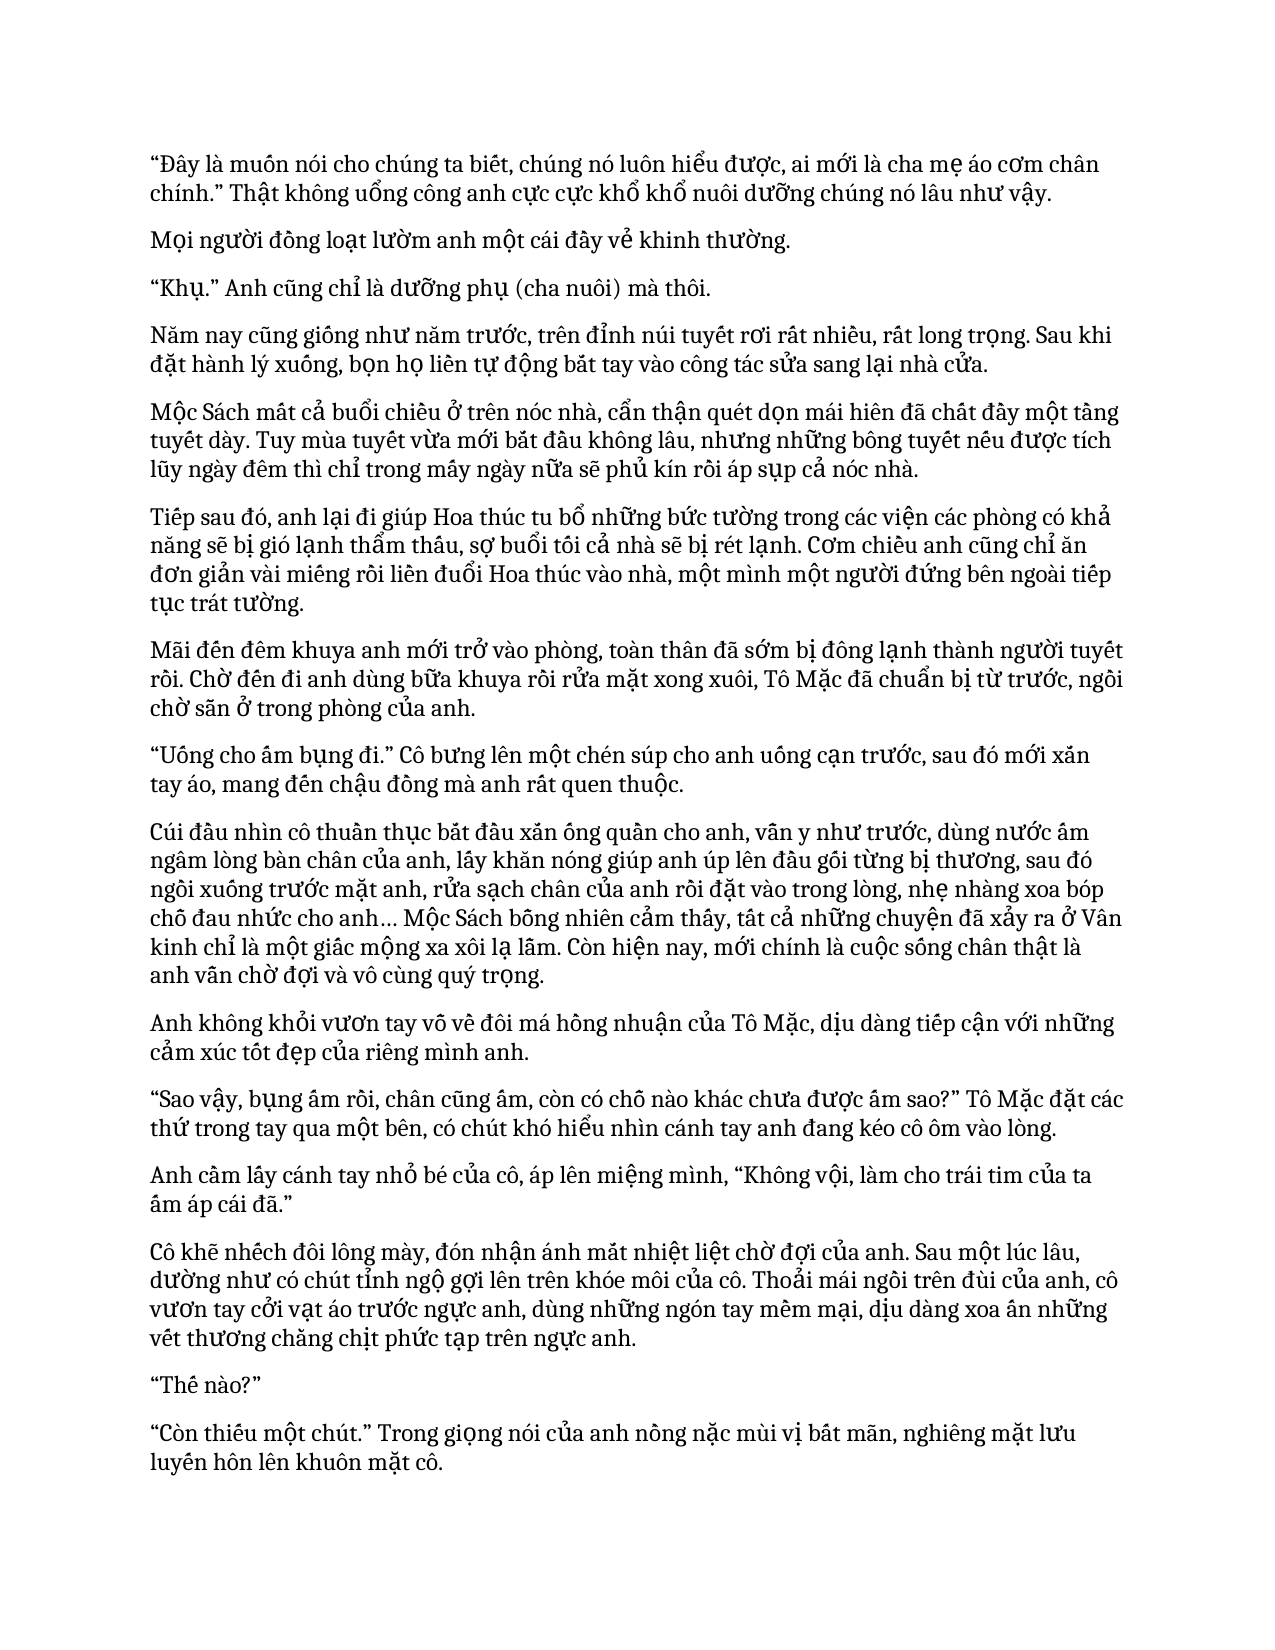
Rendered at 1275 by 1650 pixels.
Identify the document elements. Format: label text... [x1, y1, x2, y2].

text “Uống cho ấm bụng đi.” Cô bưng lên một chén súp cho anh uống cạn trước, sau đó mới xắn tay áo, mang đến chậu đồng mà anh rất quen thuộc. [150, 741, 1125, 799]
text Anh cầm lấy cánh tay nhỏ bé của cô, áp lên miệng mình, “Không vội, làm cho trái tim của ta ấm áp cái đã.” [150, 1161, 1125, 1219]
text Mãi đến đêm khuya anh mới trở vào phòng, toàn thân đã sớm bị đông lạnh thành người tuyết rồi. Chờ đến đi anh dùng bữa khuya rồi rửa mặt xong xuôi, Tô Mặc đã chuẩn bị từ trước, ngồi chờ sẵn ở trong phòng của anh. [150, 636, 1125, 722]
text “Còn thiếu một chút.” Trong giọng nói của anh nồng nặc mùi vị bất mãn, nghiêng mặt lưu luyến hôn lên khuôn mặt cô. [150, 1419, 1125, 1476]
text “Đây là muốn nói cho chúng ta biết, chúng nó luôn hiểu được, ai mới là cha mẹ áo cơm chân chính.” Thật không uổng công anh cực cực khổ khổ nuôi dưỡng chúng nó lâu như vậy. [150, 150, 1125, 207]
text Mộc Sách mất cả buổi chiều ở trên nóc nhà, cẩn thận quét dọn mái hiên đã chất đầy một tầng tuyết dày. Tuy mùa tuyết vừa mới bắt đầu không lâu, nhưng những bông tuyết nếu được tích lũy ngày đêm thì chỉ trong mấy ngày nữa sẽ phủ kín rồi áp sụp cả nóc nhà. [150, 397, 1125, 484]
text Năm nay cũng giống như năm trước, trên đỉnh núi tuyết rơi rất nhiều, rất long trọng. Sau khi đặt hành lý xuống, bọn họ liền tự động bắt tay vào công tác sửa sang lại nhà cửa. [150, 321, 1125, 379]
text Tiếp sau đó, anh lại đi giúp Hoa thúc tu bổ những bức tường trong các viện các phòng có khả năng sẽ bị gió lạnh thẩm thấu, sợ buổi tối cả nhà sẽ bị rét lạnh. Cơm chiều anh cũng chỉ ăn đơn giản vài miếng rồi liền đuổi Hoa thúc vào nhà, một mình một người đứng bên ngoài tiếp tục trát tường. [150, 502, 1125, 617]
text “Thế nào?” [150, 1371, 1125, 1400]
text Anh không khỏi vươn tay vỗ về đôi má hồng nhuận của Tô Mặc, dịu dàng tiếp cận với những cảm xúc tốt đẹp của riêng mình anh. [150, 1009, 1125, 1066]
text Cúi đầu nhìn cô thuần thục bắt đầu xắn ống quần cho anh, vẫn y như trước, dùng nước ấm ngâm lòng bàn chân của anh, lấy khăn nóng giúp anh úp lên đầu gối từng bị thương, sau đó ngồi xuống trước mặt anh, rửa sạch chân của anh rồi đặt vào trong lòng, nhẹ nhàng xoa bóp chỗ đau nhức cho anh… Mộc Sách bỗng nhiên cảm thấy, tất cả những chuyện đã xảy ra ở Vân kinh chỉ là một giấc mộng xa xôi lạ lẫm. Còn hiện nay, mới chính là cuộc sống chân thật là anh vẫn chờ đợi và vô cùng quý trọng. [150, 817, 1125, 990]
text Cô khẽ nhếch đôi lông mày, đón nhận ánh mắt nhiệt liệt chờ đợi của anh. Sau một lúc lâu, dường như có chút tỉnh ngộ gợi lên trên khóe môi của cô. Thoải mái ngồi trên đùi của anh, cô vươn tay cởi vạt áo trước ngực anh, dùng những ngón tay mềm mại, dịu dàng xoa ấn những vết thương chằng chịt phức tạp trên ngực anh. [150, 1237, 1125, 1352]
text “Khụ.” Anh cũng chỉ là dưỡng phụ (cha nuôi) mà thôi. [150, 274, 1125, 302]
text “Sao vậy, bụng ấm rồi, chân cũng ấm, còn có chỗ nào khác chưa được ấm sao?” Tô Mặc đặt các thứ trong tay qua một bên, có chút khó hiểu nhìn cánh tay anh đang kéo cô ôm vào lòng. [150, 1085, 1125, 1142]
text Mọi người đồng loạt lườm anh một cái đầy vẻ khinh thường. [150, 226, 1125, 255]
